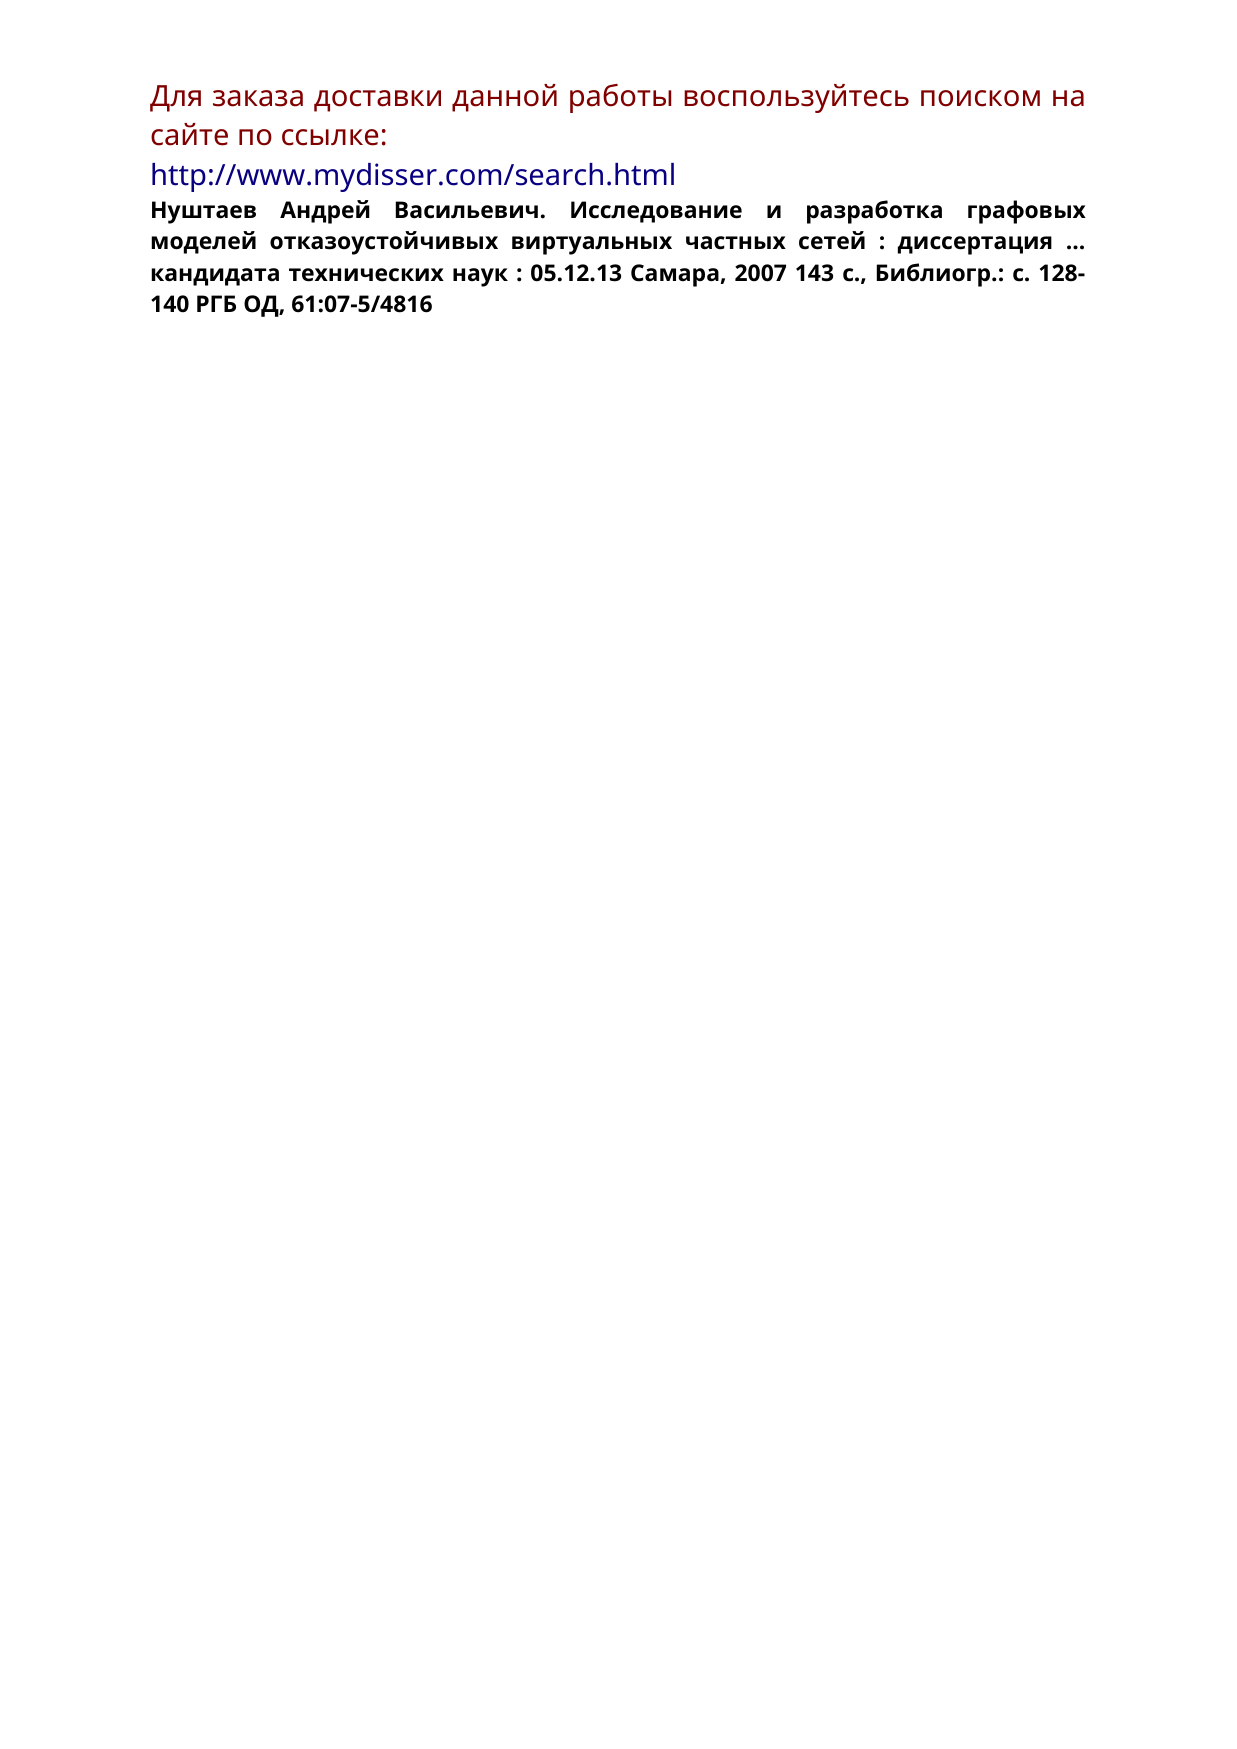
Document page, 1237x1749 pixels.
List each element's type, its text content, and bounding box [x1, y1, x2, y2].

text Нуштаев Андрей Васильевич. Исследование и разработка графовых моделей отказоустойчивых виртуальных частных сетей : диссертация ... кандидата технических наук : 05.12.13 Самара, 2007 143 с., Библиогр.: с. 128-140 РГБ ОД, 61:07-5/4816 [150, 194, 1086, 319]
